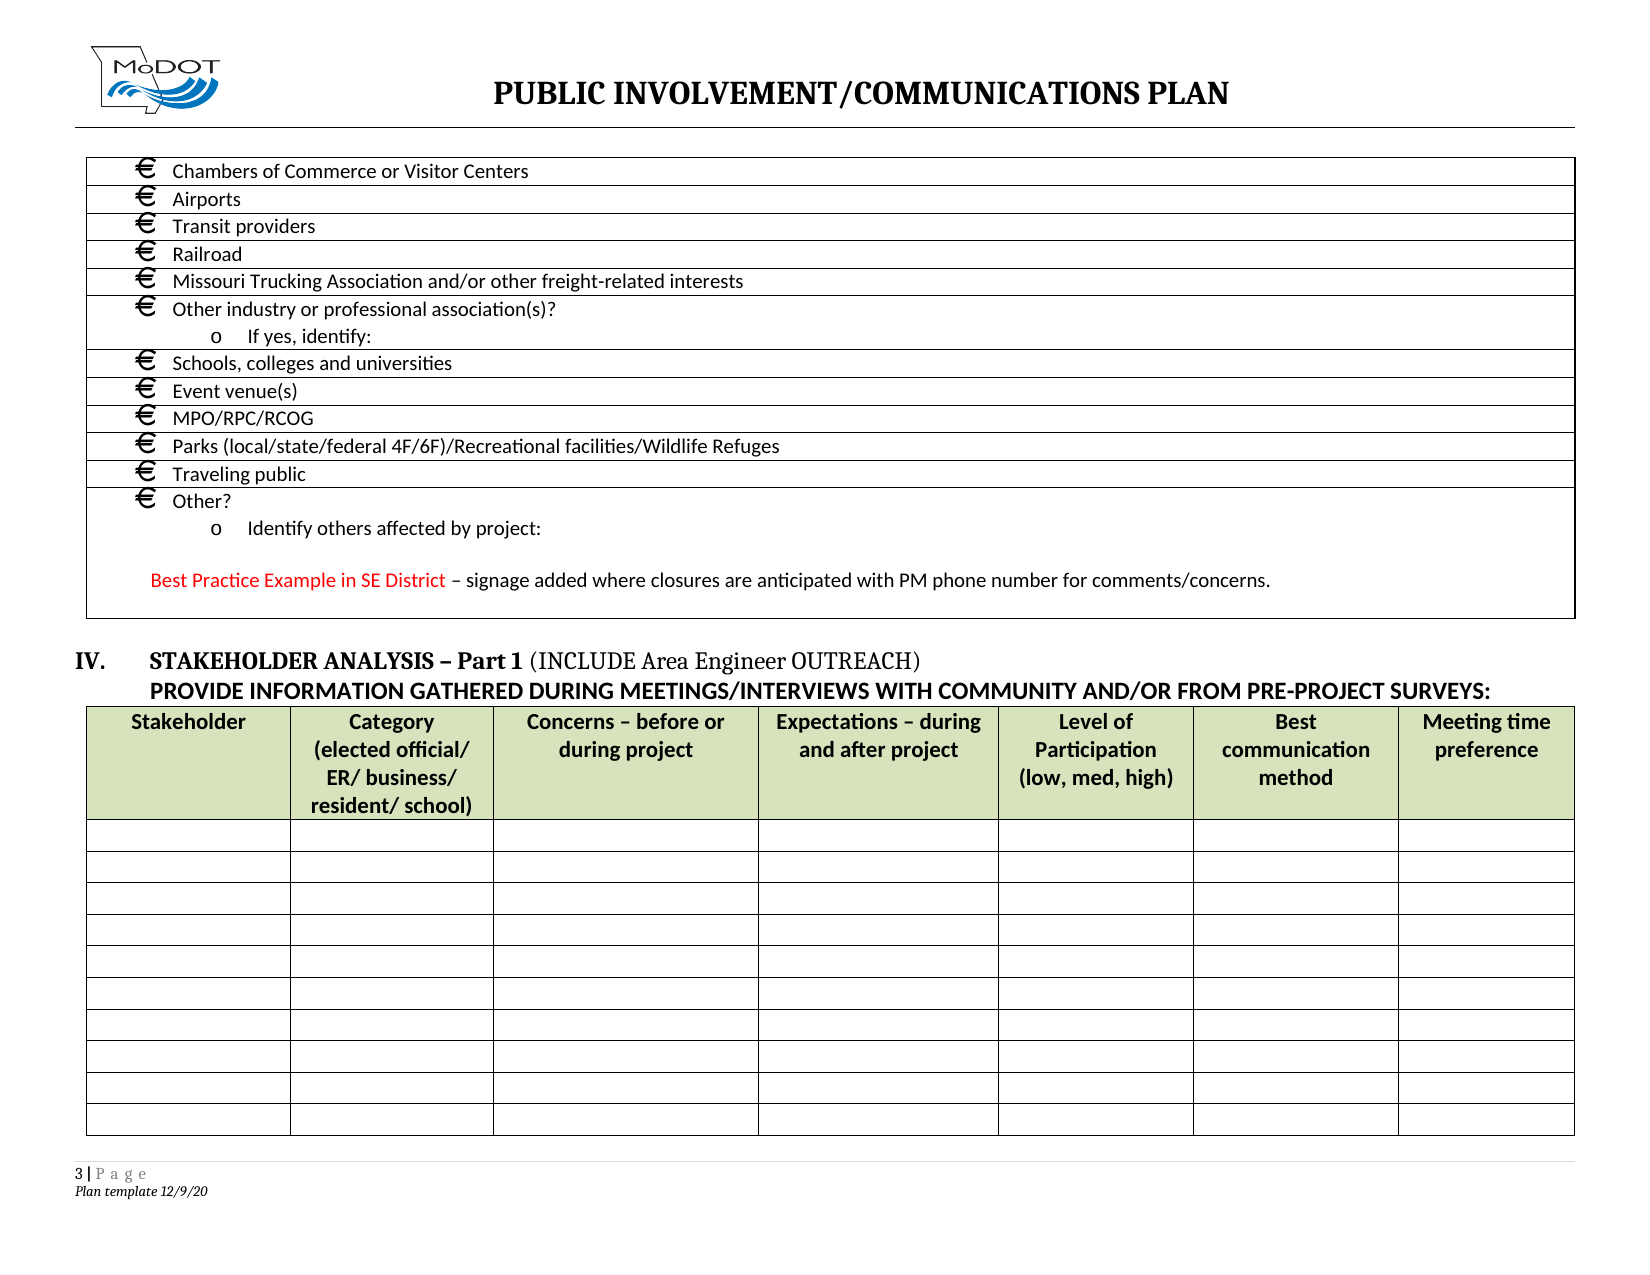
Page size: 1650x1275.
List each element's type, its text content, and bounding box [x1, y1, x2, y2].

table_cell [1399, 915, 1574, 945]
table_cell [1194, 978, 1398, 1008]
table_cell [87, 1010, 290, 1040]
table_cell [759, 1041, 998, 1072]
table_cell [999, 978, 1193, 1008]
table_cell Railroad [87, 241, 1574, 268]
table_header Best communication method [1194, 707, 1398, 819]
table_cell [759, 915, 998, 945]
table_cell [291, 1041, 493, 1072]
table_header Stakeholder [87, 707, 290, 819]
text PROVIDE INFORMATION GATHERED DURING MEETINGS/INTERVIEWS WITH COMMUNITY AND/OR FROM PRE-PROJECT SURVEYS: [75, 675, 1575, 706]
table_cell [759, 1073, 998, 1103]
table_cell [999, 852, 1193, 882]
table_cell [494, 915, 758, 945]
table_cell [291, 915, 493, 945]
table_cell [1399, 946, 1574, 977]
table_header Category (elected official/ ER/ business/ resident/ school) [291, 707, 493, 819]
table_cell [1399, 820, 1574, 851]
table_cell [1194, 1041, 1398, 1072]
table_cell [87, 1104, 290, 1135]
table_cell [87, 820, 290, 851]
table_cell [1399, 1073, 1574, 1103]
table_cell [759, 978, 998, 1008]
table_cell [999, 1041, 1193, 1072]
table_cell [291, 1010, 493, 1040]
table_cell [759, 852, 998, 882]
table_cell [999, 1073, 1193, 1103]
table_cell [291, 946, 493, 977]
table_cell Parks (local/state/federal 4F/6F)/Recreational facilities/Wildlife Refuges [87, 433, 1574, 460]
picture [90, 46, 221, 114]
table_cell [291, 852, 493, 882]
table_cell Other? Identify others affected by project: Best Practice Example in SE District – signage added where closures are anticipated with PM phone number for comments/concerns. [87, 488, 1574, 618]
table_cell Transit providers [87, 214, 1574, 240]
table_cell [1194, 1104, 1398, 1135]
table_header Expectations – during and after project [759, 707, 998, 819]
table_cell [759, 1010, 998, 1040]
table_cell Schools, colleges and universities [87, 350, 1574, 377]
table_cell [291, 820, 493, 851]
table_cell [494, 978, 758, 1008]
table_header Level of Participation (low, med, high) [999, 707, 1193, 819]
table_cell [87, 852, 290, 882]
table_header Concerns – before or during project [494, 707, 758, 819]
table_cell [1194, 946, 1398, 977]
table_cell [87, 883, 290, 914]
table_cell [1399, 1041, 1574, 1072]
table_cell Traveling public [87, 461, 1574, 487]
table_cell [1194, 883, 1398, 914]
table_cell [87, 915, 290, 945]
table_cell [291, 1104, 493, 1135]
table_cell [1399, 978, 1574, 1008]
table_cell [1194, 1073, 1398, 1103]
table_cell [87, 1041, 290, 1072]
table_cell [1399, 1104, 1574, 1135]
table_cell [1399, 852, 1574, 882]
table_cell [1194, 1010, 1398, 1040]
table_cell [1399, 883, 1574, 914]
table_cell MPO/RPC/RCOG [87, 406, 1574, 432]
table_cell [1194, 915, 1398, 945]
table_cell [494, 946, 758, 977]
table_cell Missouri Trucking Association and/or other freight-related interests [87, 269, 1574, 295]
table_cell Airports [87, 186, 1574, 212]
table_cell [87, 978, 290, 1008]
table_cell [759, 883, 998, 914]
table_cell [999, 915, 1193, 945]
table_cell [291, 883, 493, 914]
table_cell [1194, 852, 1398, 882]
table_cell [87, 946, 290, 977]
table_cell [494, 883, 758, 914]
table_cell [494, 852, 758, 882]
table_cell [999, 820, 1193, 851]
table_header Meeting time preference [1399, 707, 1574, 819]
table_cell [999, 1104, 1193, 1135]
table_cell [999, 946, 1193, 977]
table_cell Event venue(s) [87, 378, 1574, 404]
table_cell [291, 978, 493, 1008]
table_cell [494, 1041, 758, 1072]
list STAKEHOLDER ANALYSIS – Part 1 (INCLUDE Area Engineer OUTREACH) [75, 647, 1575, 675]
table_cell [494, 1010, 758, 1040]
table_cell [494, 1073, 758, 1103]
table_cell [291, 1073, 493, 1103]
table_cell [759, 1104, 998, 1135]
table_cell [494, 820, 758, 851]
table_cell [759, 946, 998, 977]
table_cell [759, 820, 998, 851]
table_cell [1399, 1010, 1574, 1040]
table_cell Other industry or professional association(s)? If yes, identify: [87, 296, 1574, 349]
table_cell [87, 1073, 290, 1103]
table_cell [999, 1010, 1193, 1040]
table_cell [999, 883, 1193, 914]
table_cell [494, 1104, 758, 1135]
table_cell [1194, 820, 1398, 851]
table_cell Chambers of Commerce or Visitor Centers [87, 158, 1574, 185]
